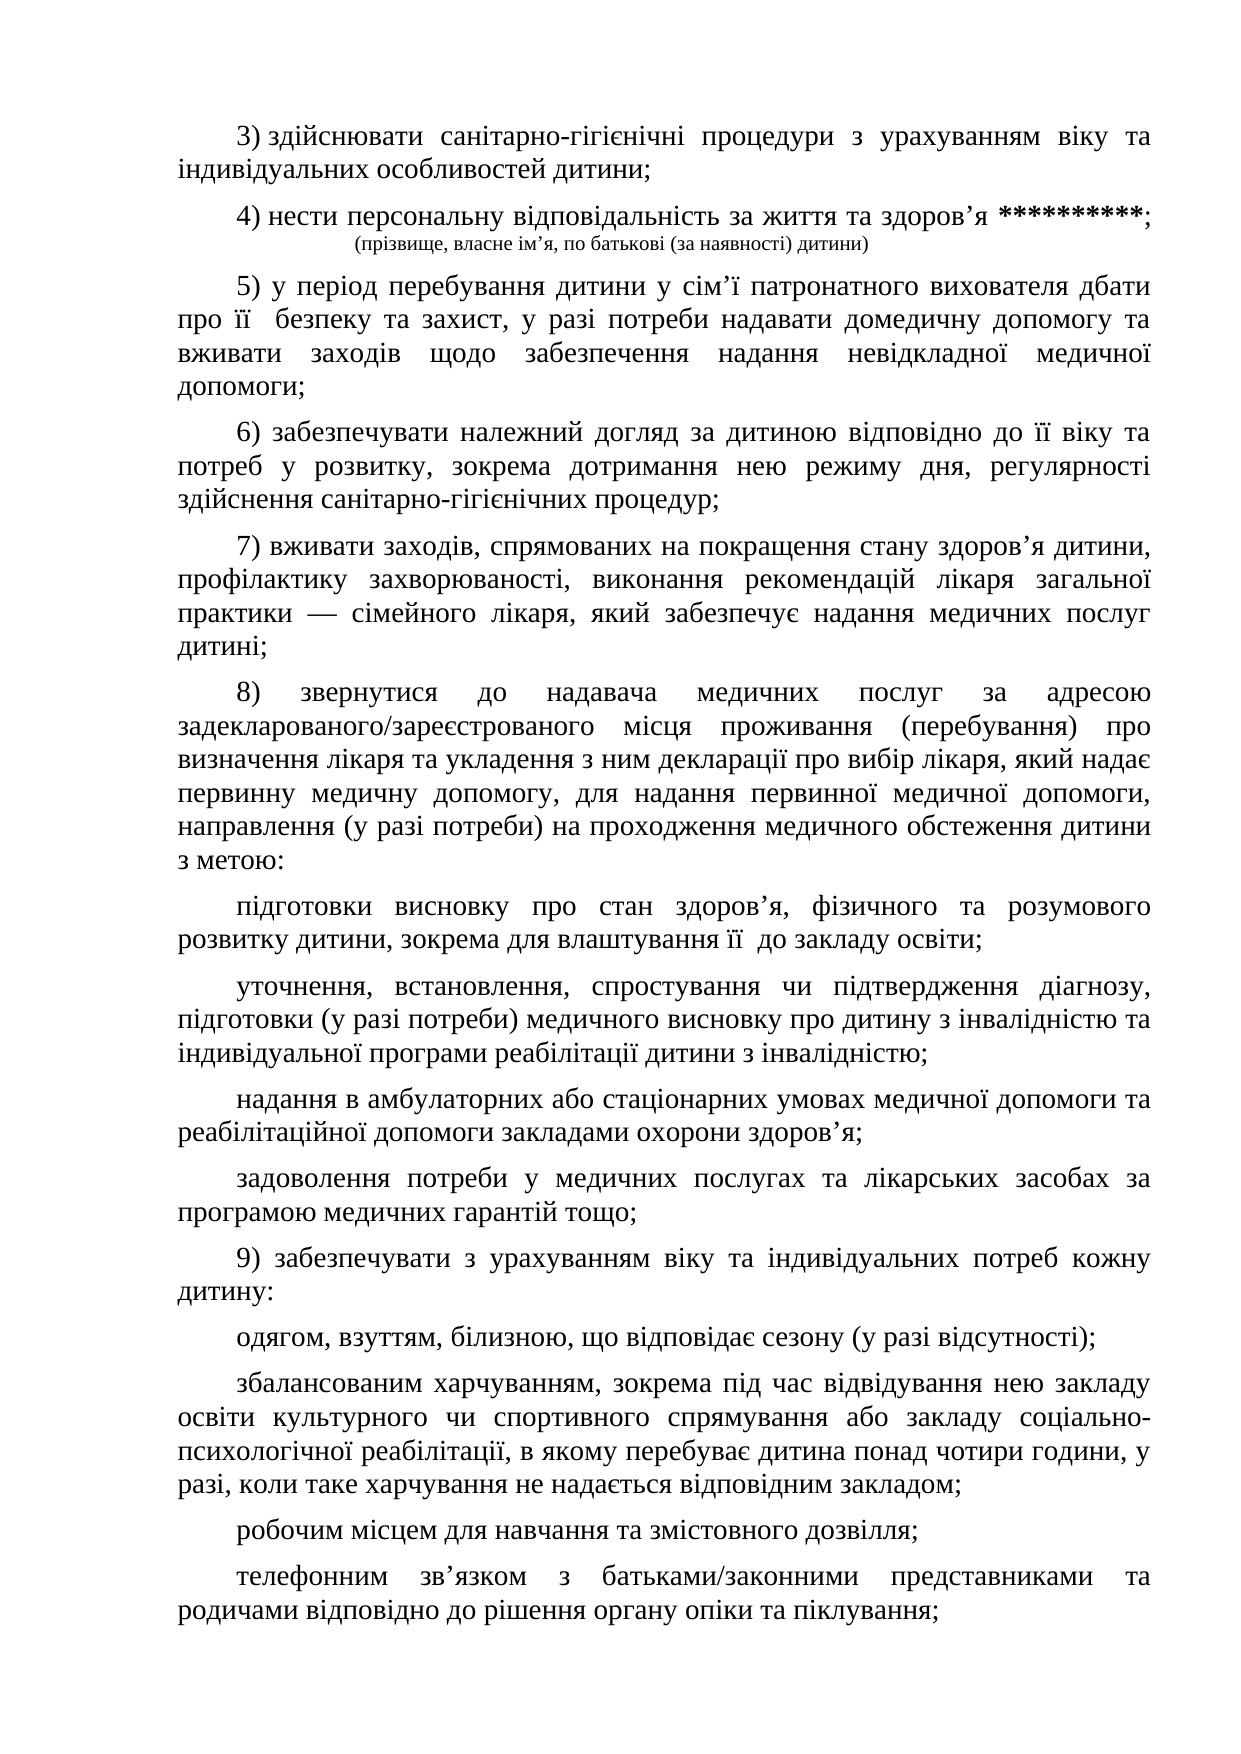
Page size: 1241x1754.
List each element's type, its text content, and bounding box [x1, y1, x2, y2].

text 7) вживати заходів, спрямованих на покращення стану здоров’я дитини, профілактику захворюваності, виконання рекомендацій лікаря загальної практики — сімейного лікаря, який забезпечує надання медичних послуг дитині; [177, 528, 1152, 662]
text 4) нести персональну відповідальність за життя та здоров’я **********; (прізвище, власне ім’я, по батькові (за наявності) дитини) [177, 198, 1152, 255]
text 5) у період перебування дитини у сім’ї патронатного вихователя дбати про її безпеку та захист, у разі потреби надавати домедичну допомогу та вживати заходів щодо забезпечення надання невідкладної медичної допомоги; [177, 268, 1152, 402]
text уточнення, встановлення, спростування чи підтвердження діагнозу, підготовки (у разі потреби) медичного висновку про дитину з інвалідністю та індивідуальної програми реабілітації дитини з інвалідністю; [177, 968, 1152, 1068]
text 6) забезпечувати належний догляд за дитиною відповідно до її віку та потреб у розвитку, зокрема дотримання нею режиму дня, регулярності здійснення санітарно-гігієнічних процедур; [177, 414, 1152, 515]
text підготовки висновку про стан здоров’я, фізичного та розумового розвитку дитини, зокрема для влаштування її до закладу освіти; [177, 888, 1152, 955]
text одягом, взуттям, білизною, що відповідає сезону (у разі відсутності); [177, 1319, 1152, 1353]
text надання в амбулаторних або стаціонарних умовах медичної допомоги та реабілітаційної допомоги закладами охорони здоров’я; [177, 1081, 1152, 1148]
text задоволення потреби у медичних послугах та лікарських засобах за програмою медичних гарантій тощо; [177, 1160, 1152, 1227]
text 9) забезпечувати з урахуванням віку та індивідуальних потреб кожну дитину: [177, 1240, 1152, 1307]
text збалансованим харчуванням, зокрема під час відвідування нею закладу освіти культурного чи спортивного спрямування або закладу соціально-психологічної реабілітації, в якому перебуває дитина понад чотири години, у разі, коли таке харчування не надається відповідним закладом; [177, 1366, 1152, 1500]
text робочим місцем для навчання та змістовного дозвілля; [177, 1512, 1152, 1546]
text 8) звернутися до надавача медичних послуг за адресою задекларованого/зареєстрованого місця проживання (перебування) про визначення лікаря та укладення з ним декларації про вибір лікаря, який надає первинну медичну допомогу, для надання первинної медичної допомоги, направлення (у разі потреби) на проходження медичного обстеження дитини з метою: [177, 674, 1152, 876]
text 3) здійснювати санітарно-гігієнічні процедури з урахуванням віку та індивідуальних особливостей дитини; [177, 118, 1152, 185]
text телефонним зв’язком з батьками/законними представниками та родичами відповідно до рішення органу опіки та піклування; [177, 1558, 1152, 1625]
